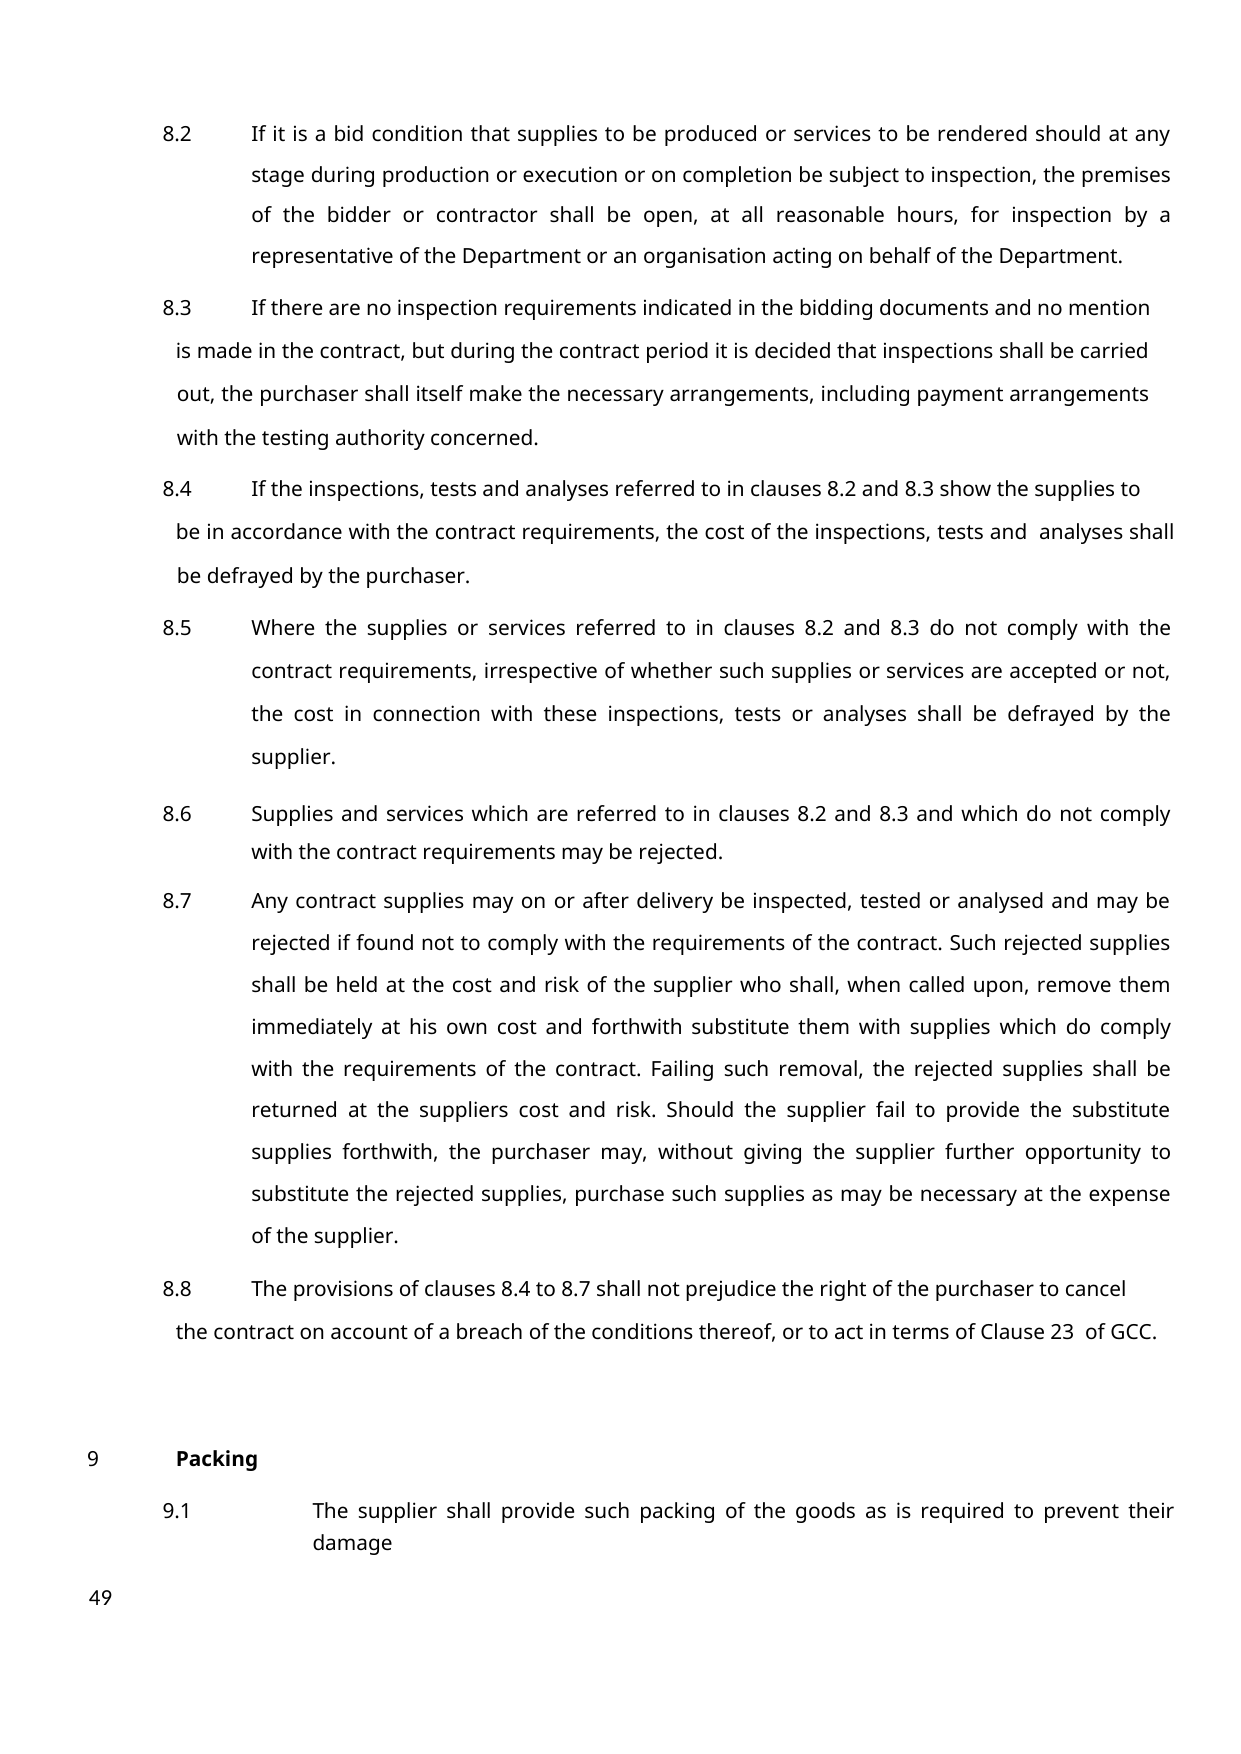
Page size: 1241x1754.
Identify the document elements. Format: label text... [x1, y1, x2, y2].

list Where the supplies or services referred to in clauses 8.2 and 8.3 do not comply with the contract requirements, irrespective of whether such supplies or services are accepted or not, the cost in connection with these inspections, tests or analyses shall be defrayed by the supplier. [162, 613, 1172, 771]
list Packing [87, 1444, 1211, 1472]
text be in accordance with the contract requirements, the cost of the inspections, tests and analyses shall be defrayed by the purchaser. [176, 517, 1177, 590]
list Supplies and services which are referred to in clauses 8.2 and 8.3 and which do not comply with the contract requirements may be rejected. [162, 799, 1172, 866]
list If it is a bid condition that supplies to be produced or services to be rendered should at any stage during production or execution or on completion be subject to inspection, the premises of the bidder or contractor shall be open, at all reasonable hours, for inspection by a representative of the Department or an organisation acting on behalf of the Department. [162, 119, 1172, 269]
list The supplier shall provide such packing of the goods as is required to prevent their damage [162, 1496, 1177, 1556]
list If the inspections, tests and analyses referred to in clauses 8.2 and 8.3 show the supplies to [162, 474, 1172, 502]
list Any contract supplies may on or after delivery be inspected, tested or analysed and may be rejected if found not to comply with the requirements of the contract. Such rejected supplies shall be held at the cost and risk of the supplier who shall, when called upon, remove them immediately at his own cost and forthwith substitute them with supplies which do comply with the requirements of the contract. Failing such removal, the rejected supplies shall be returned at the suppliers cost and risk. Should the supplier fail to provide the substitute supplies forthwith, the purchaser may, without giving the supplier further opportunity to substitute the rejected supplies, purchase such supplies as may be necessary at the expense of the supplier. [162, 887, 1172, 1249]
text is made in the contract, but during the contract period it is decided that inspections shall be carried out, the purchaser shall itself make the necessary arrangements, including payment arrangements with the testing authority concerned. [176, 336, 1151, 451]
text the contract on account of a breach of the conditions thereof, or to act in terms of Clause 23 of GCC. [176, 1317, 1177, 1346]
list If there are no inspection requirements indicated in the bidding documents and no mention [162, 293, 1172, 322]
list The provisions of clauses 8.4 to 8.7 shall not prejudice the right of the purchaser to cancel [162, 1274, 1172, 1302]
